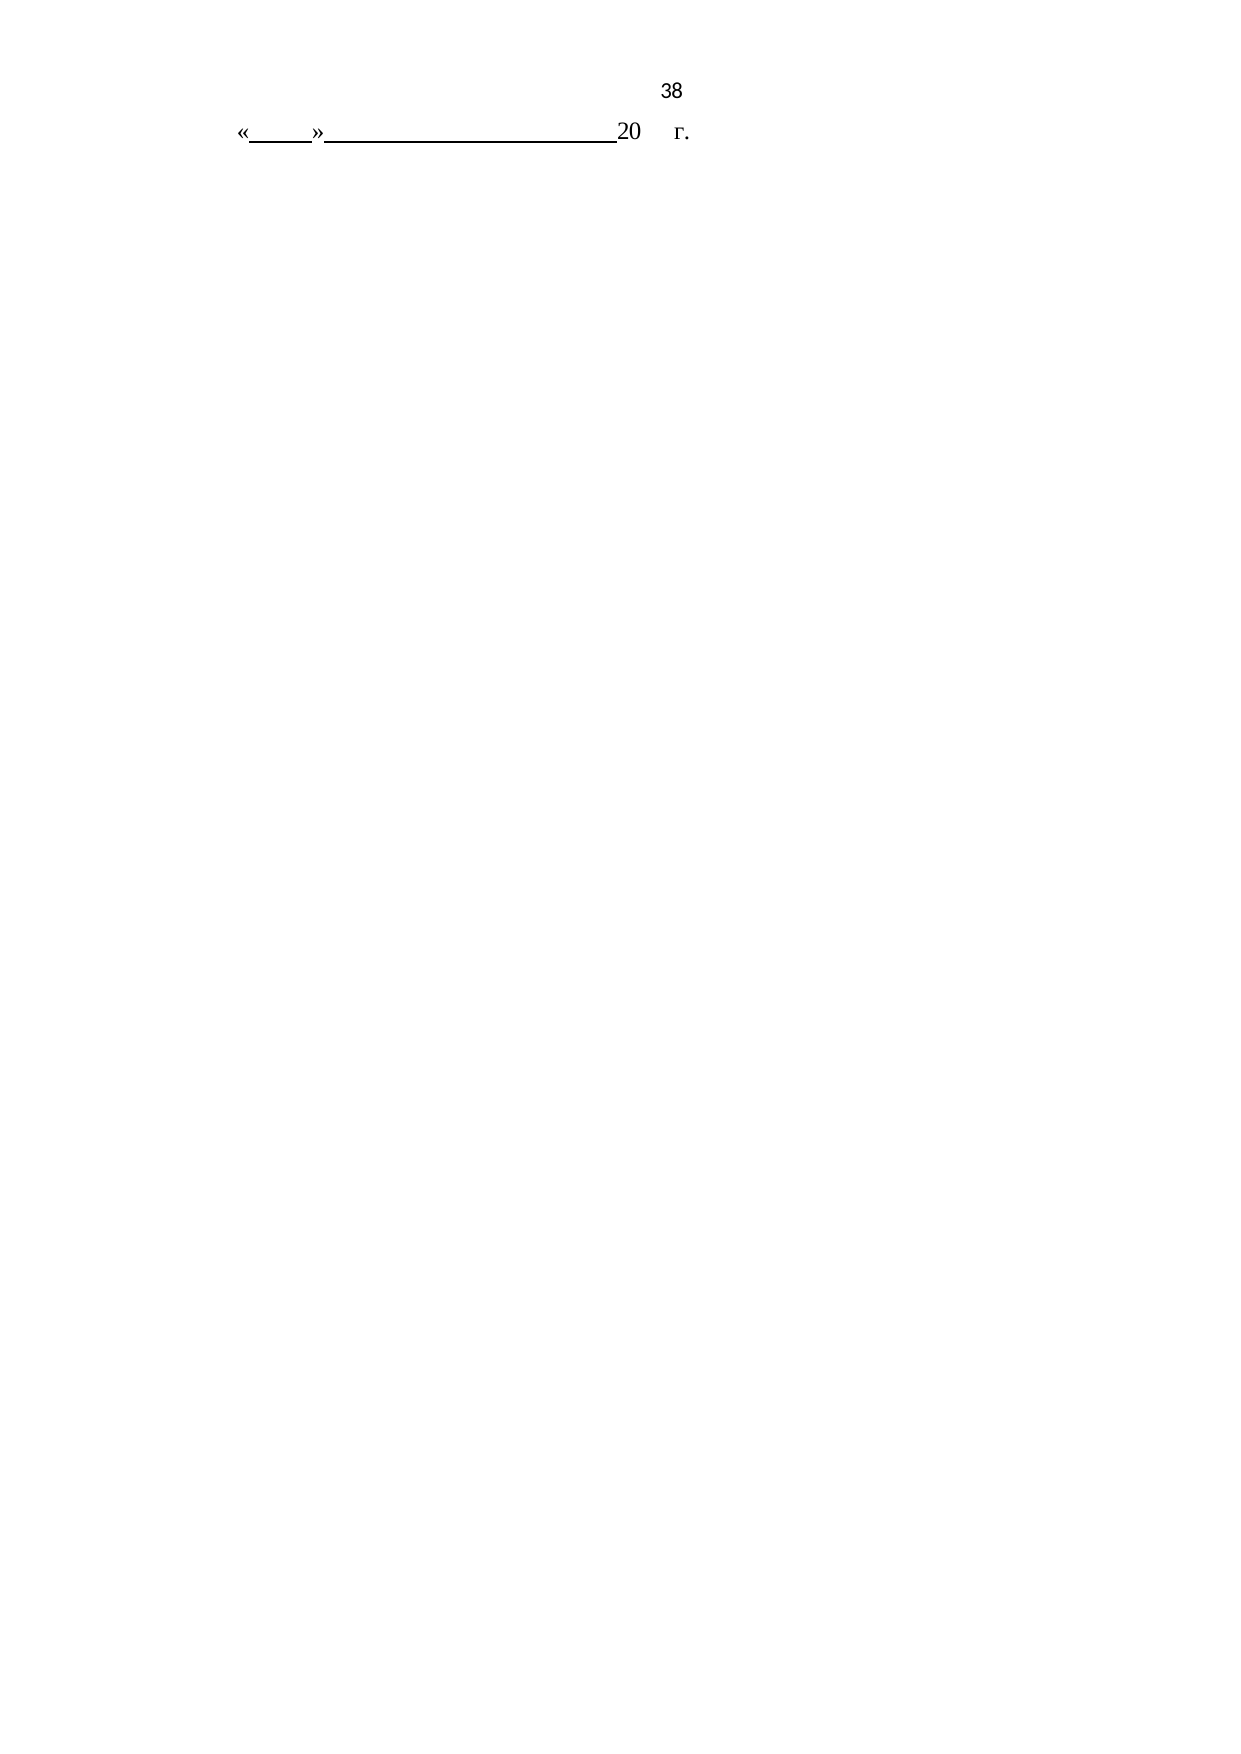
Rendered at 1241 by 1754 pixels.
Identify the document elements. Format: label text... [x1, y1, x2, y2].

text « » 20 г. [237, 116, 1240, 145]
